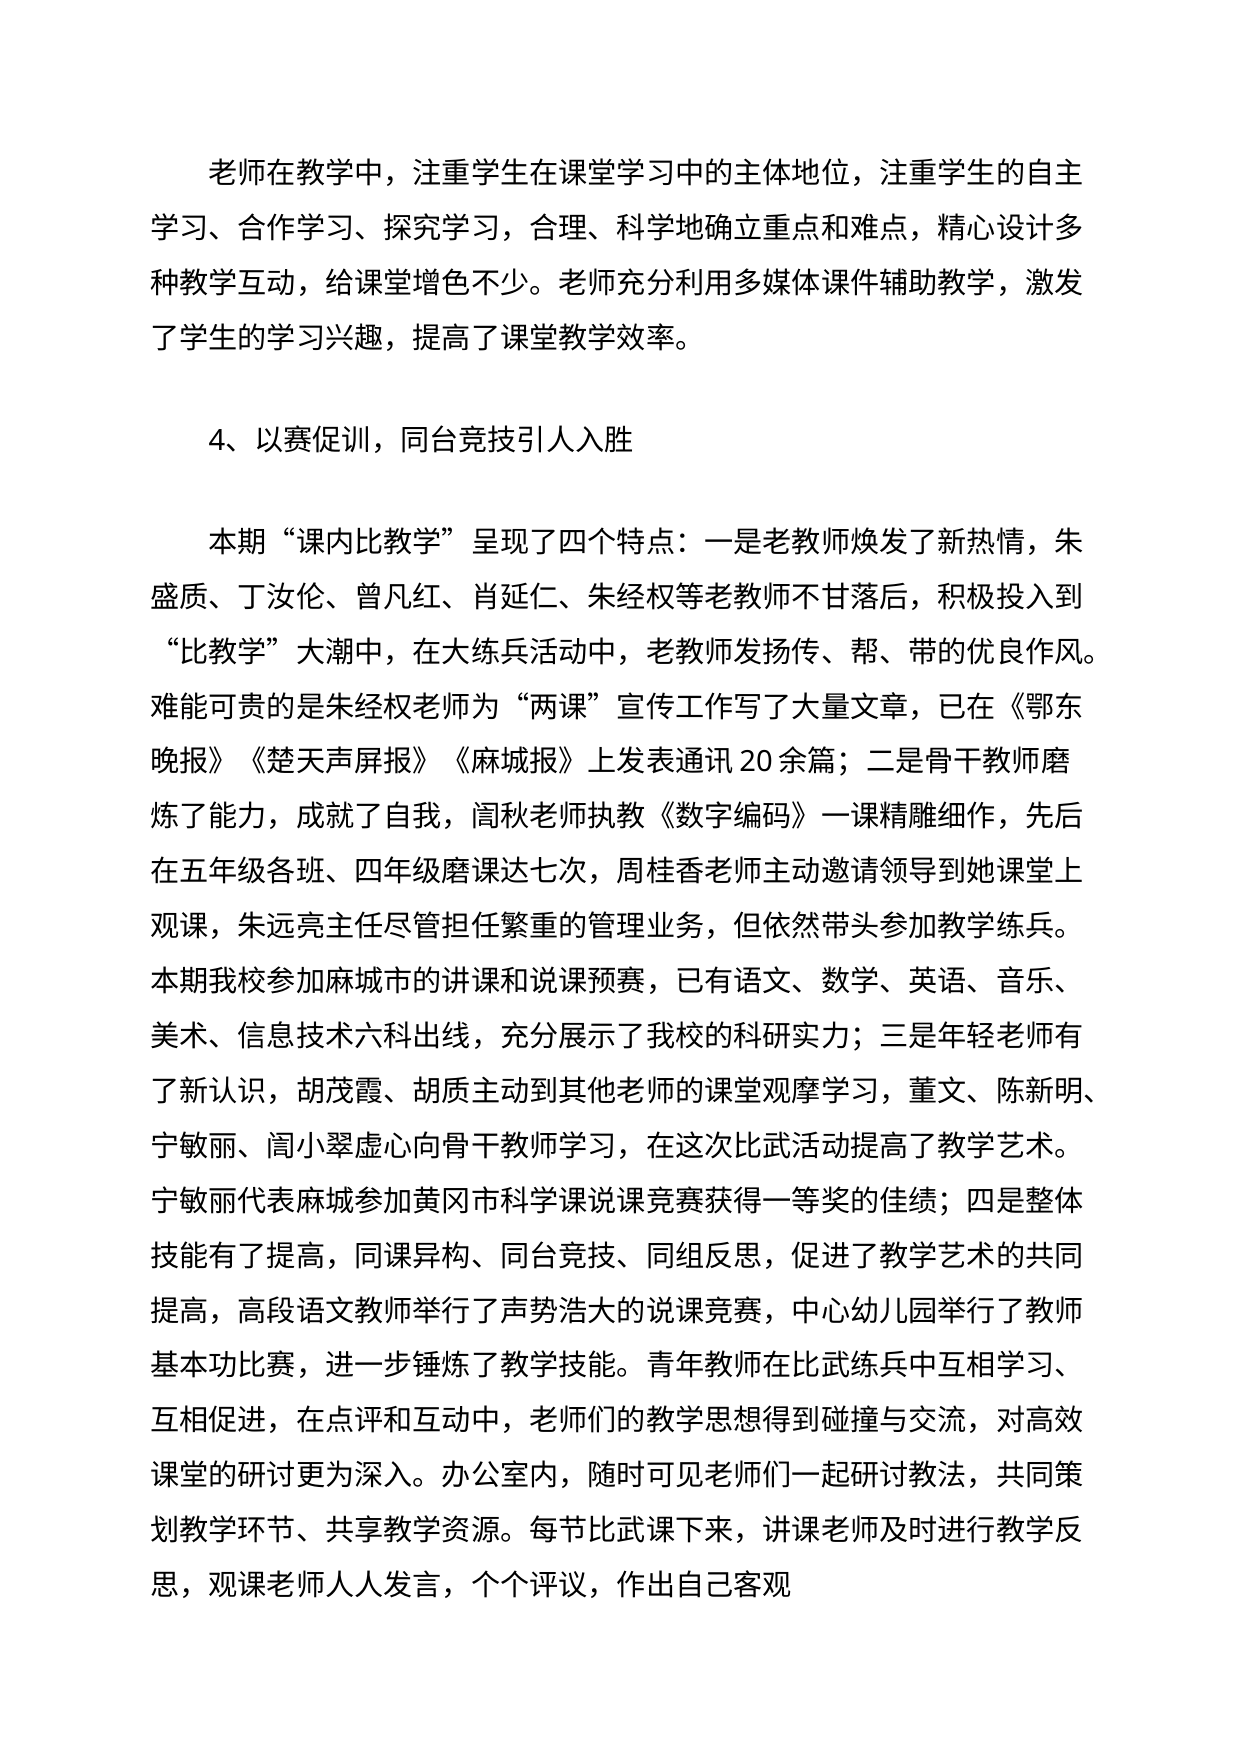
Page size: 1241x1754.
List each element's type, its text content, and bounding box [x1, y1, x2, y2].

text 4、以赛促训，同台竞技引人入胜 [150, 416, 1090, 459]
text 老师在教学中，注重学生在课堂学习中的主体地位，注重学生的自主学习、合作学习、探究学习，合理、科学地确立重点和难点，精心设计多种教学互动，给课堂增色不少。老师充分利用多媒体课件辅助教学，激发了学生的学习兴趣，提高了课堂教学效率。 [150, 150, 1090, 357]
text 本期“课内比教学”呈现了四个特点：一是老教师焕发了新热情，朱盛质、丁汝伦、曾凡红、肖延仁、朱经权等老教师不甘落后，积极投入到“比教学”大潮中，在大练兵活动中，老教师发扬传、帮、带的优良作风。难能可贵的是朱经权老师为“两课”宣传工作写了大量文章，已在《鄂东晚报》《楚天声屏报》《麻城报》上发表通讯20余篇；二是骨干教师磨炼了能力，成就了自我，訚秋老师执教《数字编码》一课精雕细作，先后在五年级各班、四年级磨课达七次，周桂香老师主动邀请领导到她课堂上观课，朱远亮主任尽管担任繁重的管理业务，但依然带头参加教学练兵。本期我校参加麻城市的讲课和说课预赛，已有语文、数学、英语、音乐、美术、信息技术六科出线，充分展示了我校的科研实力；三是年轻老师有了新认识，胡茂霞、胡质主动到其他老师的课堂观摩学习，董文、陈新明、宁敏丽、訚小翠虚心向骨干教师学习，在这次比武活动提高了教学艺术。宁敏丽代表麻城参加黄冈市科学课说课竞赛获得一等奖的佳绩；四是整体技能有了提高，同课异构、同台竞技、同组反思，促进了教学艺术的共同提高，高段语文教师举行了声势浩大的说课竞赛，中心幼儿园举行了教师基本功比赛，进一步锤炼了教学技能。青年教师在比武练兵中互相学习、互相促进，在点评和互动中，老师们的教学思想得到碰撞与交流，对高效课堂的研讨更为深入。办公室内，随时可见老师们一起研讨教法，共同策划教学环节、共享教学资源。每节比武课下来，讲课老师及时进行教学反思，观课老师人人发言，个个评议，作出自己客观 [150, 518, 1090, 1604]
